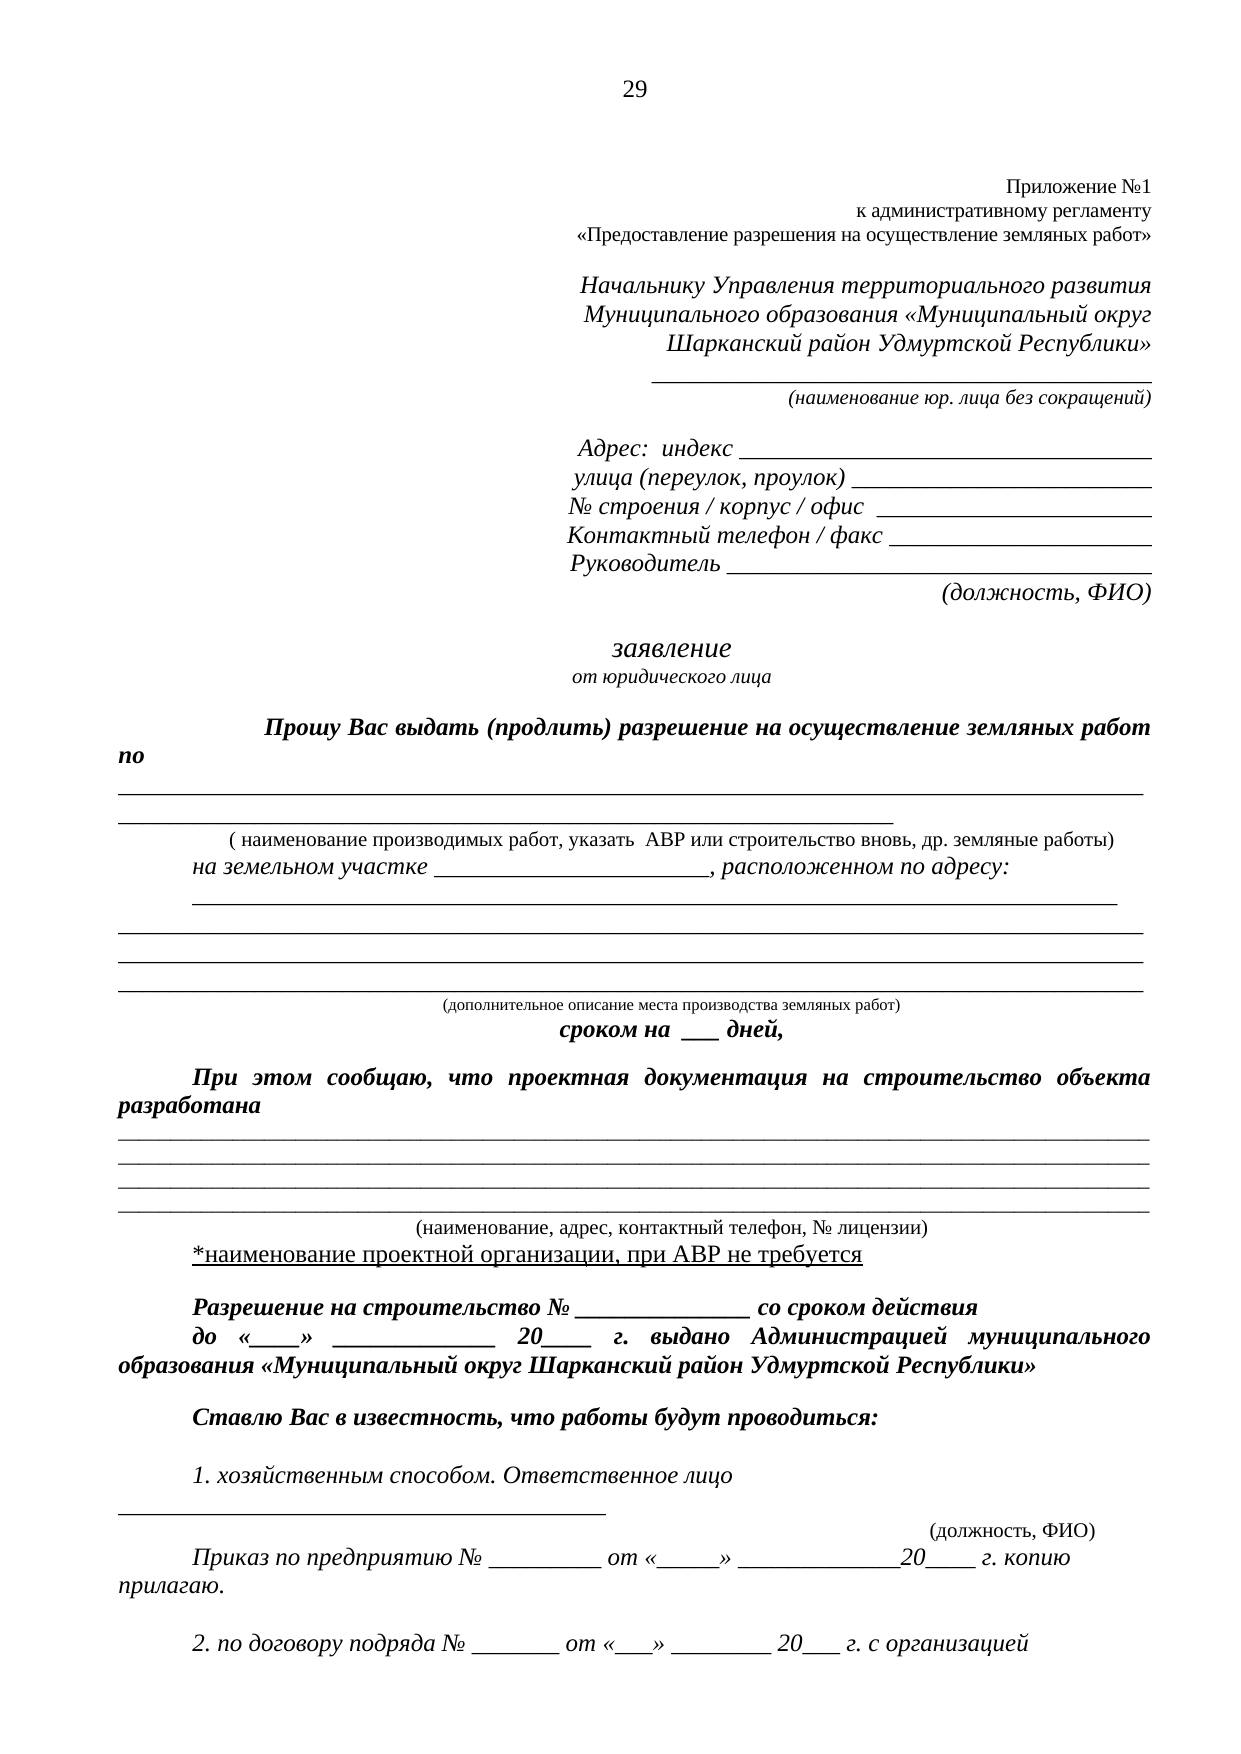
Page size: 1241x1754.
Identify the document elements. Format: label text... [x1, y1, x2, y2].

text (наименование юр. лица без сокращений) [118, 385, 1152, 409]
text (должность, ФИО) [118, 1517, 1152, 1542]
text __________________________________________________________________________ ______________________________________________________________________________________________________________________________________________________________________________________________________________________________________________________ [118, 879, 1152, 994]
text Разрешение на строительство № ______________ со сроком действия [118, 1292, 1152, 1321]
text улица (переулок, проулок) ________________________ [118, 462, 1152, 491]
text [118, 1628, 1152, 1657]
text *наименование проектной организации, при АВР не требуется [118, 1239, 1152, 1268]
text ____________________________________________________________________________________________________________________________________________________________________________________________________________________________________________________________________________________________________________________________________________________________________________________________________________ [118, 1119, 1152, 1215]
text Прошу Вас выдать (продлить) разрешение на осуществление земляных работ по ________________________________________________________________________________________________________________________________________________ [118, 712, 1152, 827]
text Муниципального образования «Муниципальный округ [118, 299, 1152, 328]
text № строения / корпус / офис ______________________ [118, 491, 1152, 520]
text Шарканский район Удмуртской Республики» [118, 328, 1152, 357]
text «Предоставление разрешения на осуществление земляных работ» [118, 222, 1152, 246]
text Приложение №1 [118, 174, 1152, 198]
text сроком на ___ дней, [118, 1014, 1152, 1042]
text на земельном участке ______________________, расположенном по адресу: [118, 851, 1152, 879]
text Руководитель __________________________________ [118, 548, 1152, 577]
text 1. хозяйственным способом. Ответственное лицо _______________________________________ [118, 1460, 1152, 1517]
text заявление [118, 630, 1152, 663]
text Адрес: индекс _________________________________ [118, 433, 1152, 462]
text ( наименование производимых работ, указать АВР или строительство вновь, др. земляные работы) [118, 827, 1152, 851]
text При этом сообщаю, что проектная документация на строительство объекта разработана [118, 1062, 1152, 1119]
text Контактный телефон / факс _____________________ [118, 520, 1152, 548]
text (наименование, адрес, контактный телефон, № лицензии) [118, 1215, 1152, 1239]
text от юридического лица [118, 663, 1152, 688]
text ________________________________________ [118, 357, 1152, 385]
text Приказ по предприятию № _________ от «_____» _____________20____ г. копию прилагаю. [118, 1542, 1152, 1599]
text (дополнительное описание места производства земляных работ) [118, 994, 1152, 1014]
text до «____» _____________ 20____ г. выдано Администрацией муниципального образования «Муниципальный округ Шарканский район Удмуртской Республики» [118, 1321, 1152, 1378]
text (должность, ФИО) [118, 577, 1152, 606]
text Ставлю Вас в известность, что работы будут проводиться: [118, 1402, 1152, 1431]
text к административному регламенту [118, 198, 1152, 222]
text Начальнику Управления территориального развития [118, 270, 1152, 299]
